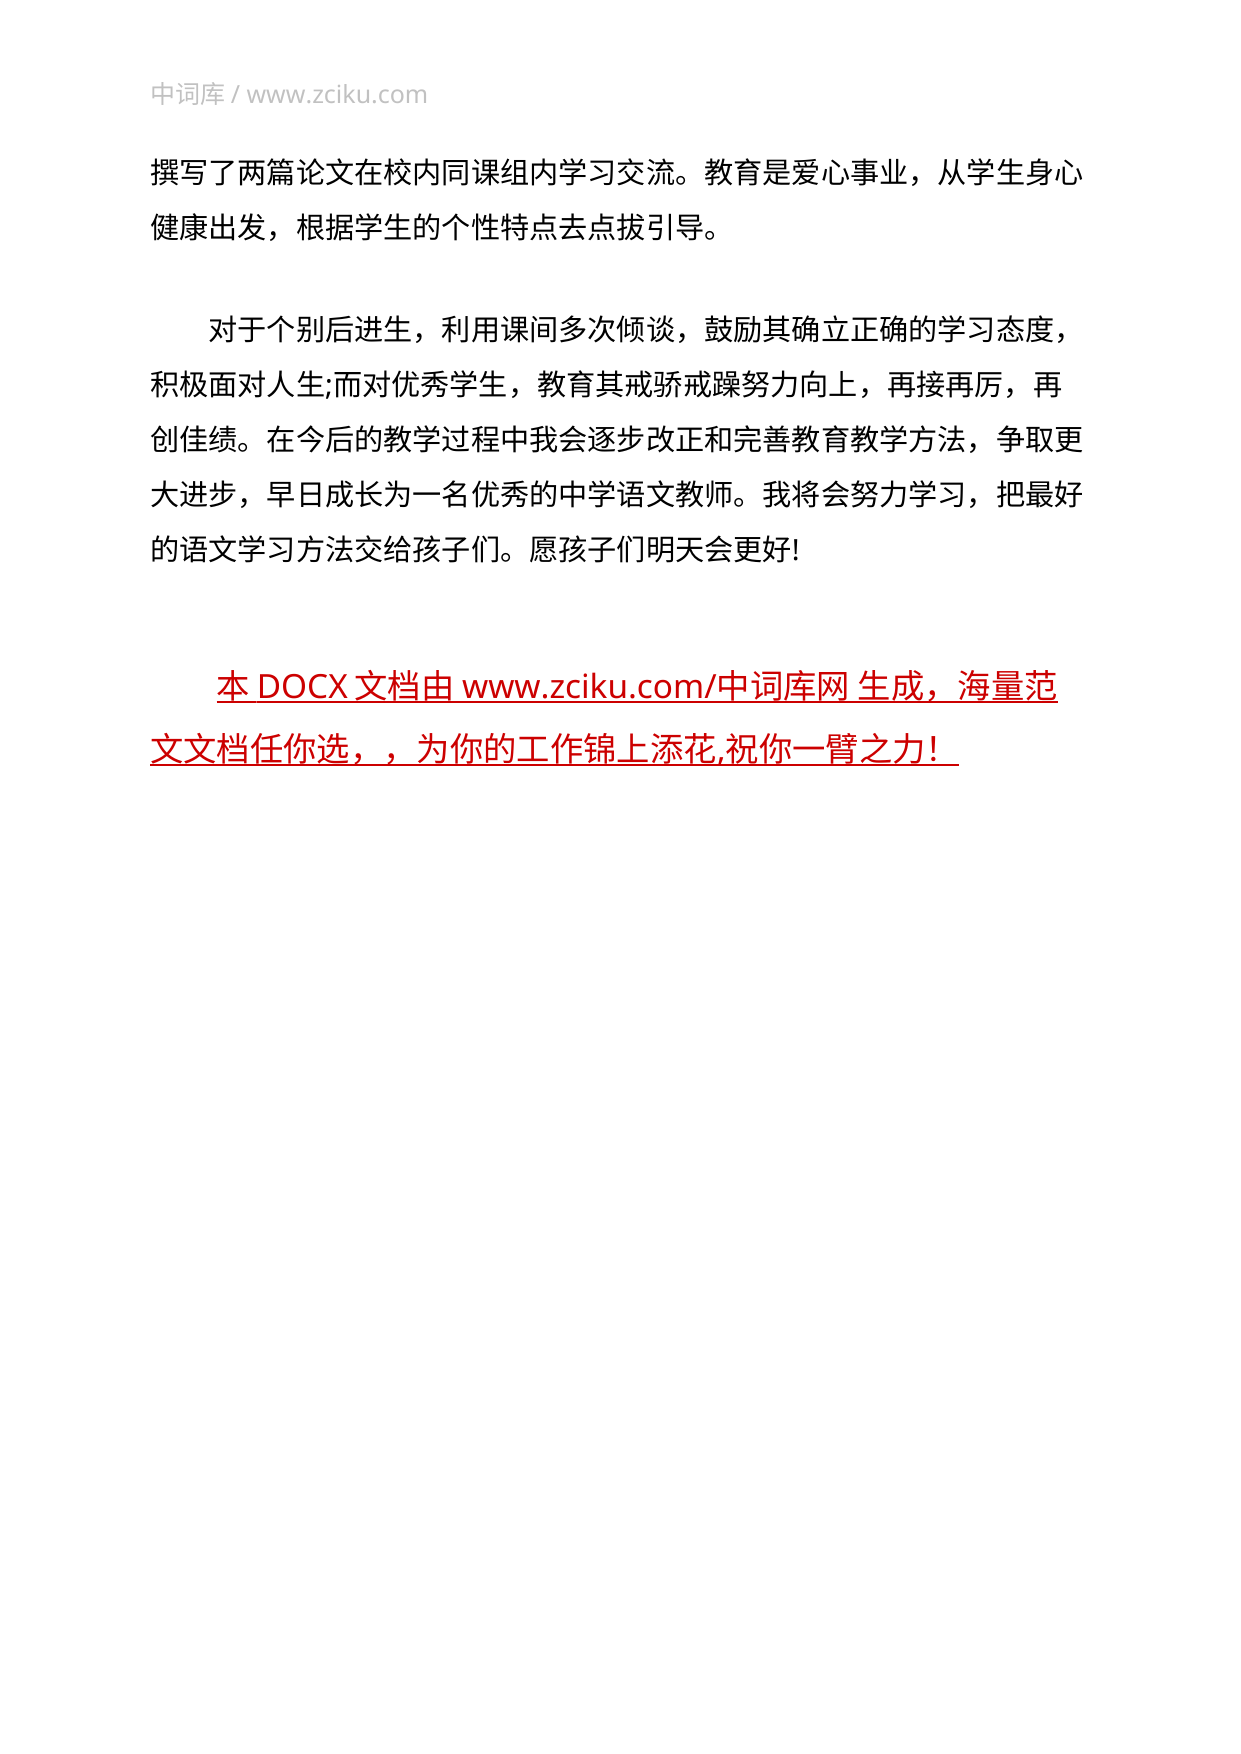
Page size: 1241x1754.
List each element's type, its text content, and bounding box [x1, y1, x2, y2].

text 本DOCX文档由 www.zciku.com/中词库网 生成，海量范文文档任你选，，为你的工作锦上添花,祝你一臂之力！ [150, 659, 1090, 771]
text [150, 150, 1090, 247]
text 对于个别后进生，利用课间多次倾谈，鼓励其确立正确的学习态度，积极面对人生;而对优秀学生，教育其戒骄戒躁努力向上，再接再厉，再创佳绩。在今后的教学过程中我会逐步改正和完善教育教学方法，争取更大进步，早日成长为一名优秀的中学语文教师。我将会努力学习，把最好的语文学习方法交给孩子们。愿孩子们明天会更好! [150, 307, 1090, 569]
